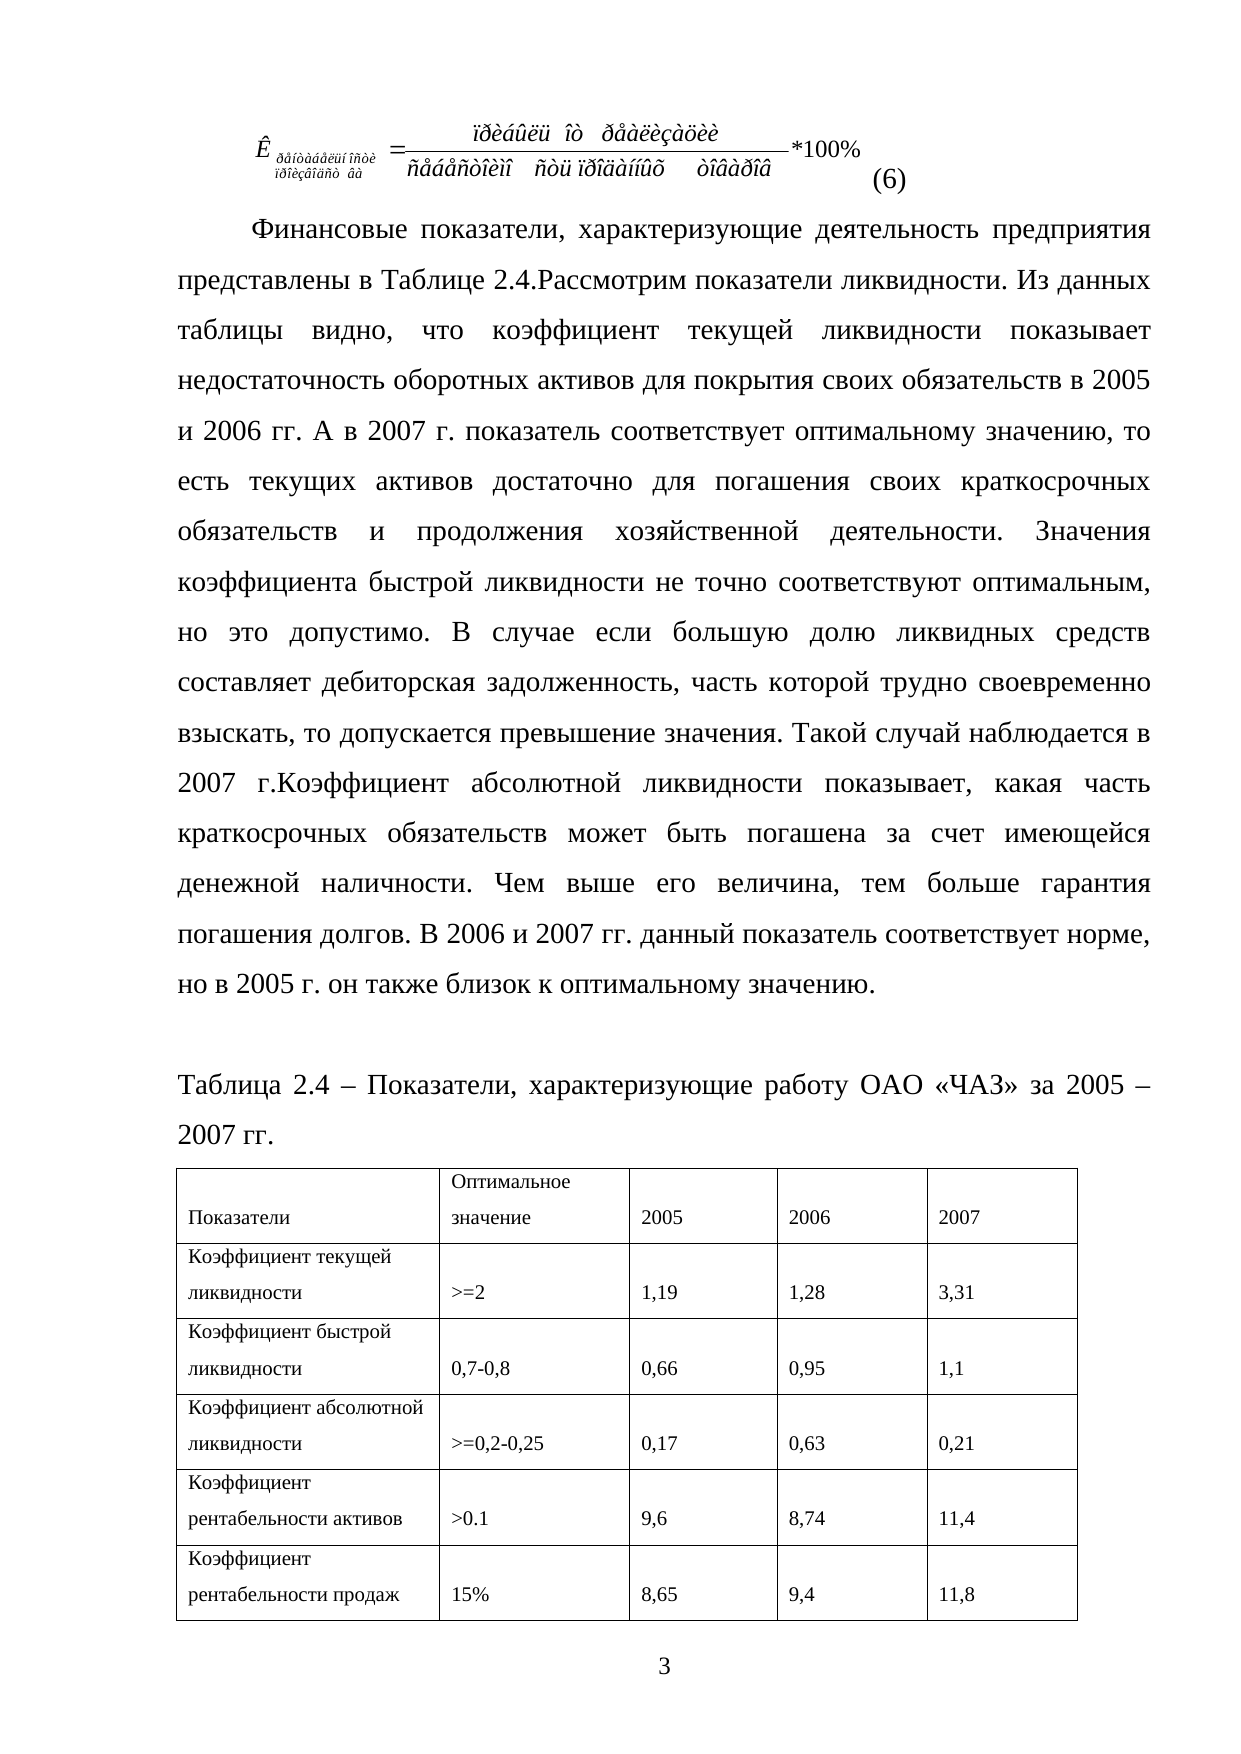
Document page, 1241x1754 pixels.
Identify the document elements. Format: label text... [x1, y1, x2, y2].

table_cell 0,17 [630, 1395, 777, 1469]
table_cell Коэффициент текущей ликвидности [177, 1244, 439, 1318]
table_header 2007 [928, 1169, 1077, 1243]
table_cell 0,21 [928, 1395, 1077, 1469]
table_cell 11,8 [928, 1546, 1077, 1620]
table_cell Коэффициент рентабельности продаж [177, 1546, 439, 1620]
table_cell 11,4 [928, 1470, 1077, 1544]
table_cell 0,7-0,8 [440, 1319, 629, 1394]
table_cell 15% [440, 1546, 629, 1620]
table_cell 1,19 [630, 1244, 777, 1318]
table_cell 8,74 [778, 1470, 927, 1544]
text (6) [177, 118, 1152, 195]
table_cell 3,31 [928, 1244, 1077, 1318]
table_header Оптимальное значение [440, 1169, 629, 1243]
table_cell 9,6 [630, 1470, 777, 1544]
table_header Показатели [177, 1169, 439, 1243]
table_cell Коэффициент абсолютной ликвидности [177, 1395, 439, 1469]
table_cell >0.1 [440, 1470, 629, 1544]
table_header 2005 [630, 1169, 777, 1243]
table_cell 0,66 [630, 1319, 777, 1394]
table_cell 8,65 [630, 1546, 777, 1620]
text Таблица 2.4 – Показатели, характеризующие работу ОАО «ЧАЗ» за 2005 – 2007 гг. [177, 1067, 1152, 1151]
table_cell 1,1 [928, 1319, 1077, 1394]
table_cell 0,63 [778, 1395, 927, 1469]
table_cell 1,28 [778, 1244, 927, 1318]
text Финансовые показатели, характеризующие деятельность предприятия представлены в Таблице 2.4.Рассмотрим показатели ликвидности. Из данных таблицы видно, что коэффициент текущей ликвидности показывает недостаточность оборотных активов для покрытия своих обязательств в 2005 и 2006 гг. А в . показатель соответствует оптимальному значению, то есть текущих активов достаточно для погашения своих краткосрочных обязательств и продолжения хозяйственной деятельности. Значения коэффициента быстрой ликвидности не точно соответствуют оптимальным, но это допустимо. В случае если большую долю ликвидных средств составляет дебиторская задолженность, часть которой трудно своевременно взыскать, то допускается превышение значения. Такой случай наблюдается в .Коэффициент абсолютной ликвидности показывает, какая часть краткосрочных обязательств может быть погашена за счет имеющейся денежной наличности. Чем выше его величина, тем больше гарантия погашения долгов. В 2006 и 2007 гг. данный показатель соответствует норме, но в . он также близок к оптимальному значению. [177, 212, 1152, 1000]
table_cell 0,95 [778, 1319, 927, 1394]
table_cell >=2 [440, 1244, 629, 1318]
table_cell >=0,2-0,25 [440, 1395, 629, 1469]
table_cell Коэффициент рентабельности активов [177, 1470, 439, 1544]
table_cell 9,4 [778, 1546, 927, 1620]
table_cell Коэффициент быстрой ликвидности [177, 1319, 439, 1394]
table_header 2006 [778, 1169, 927, 1243]
